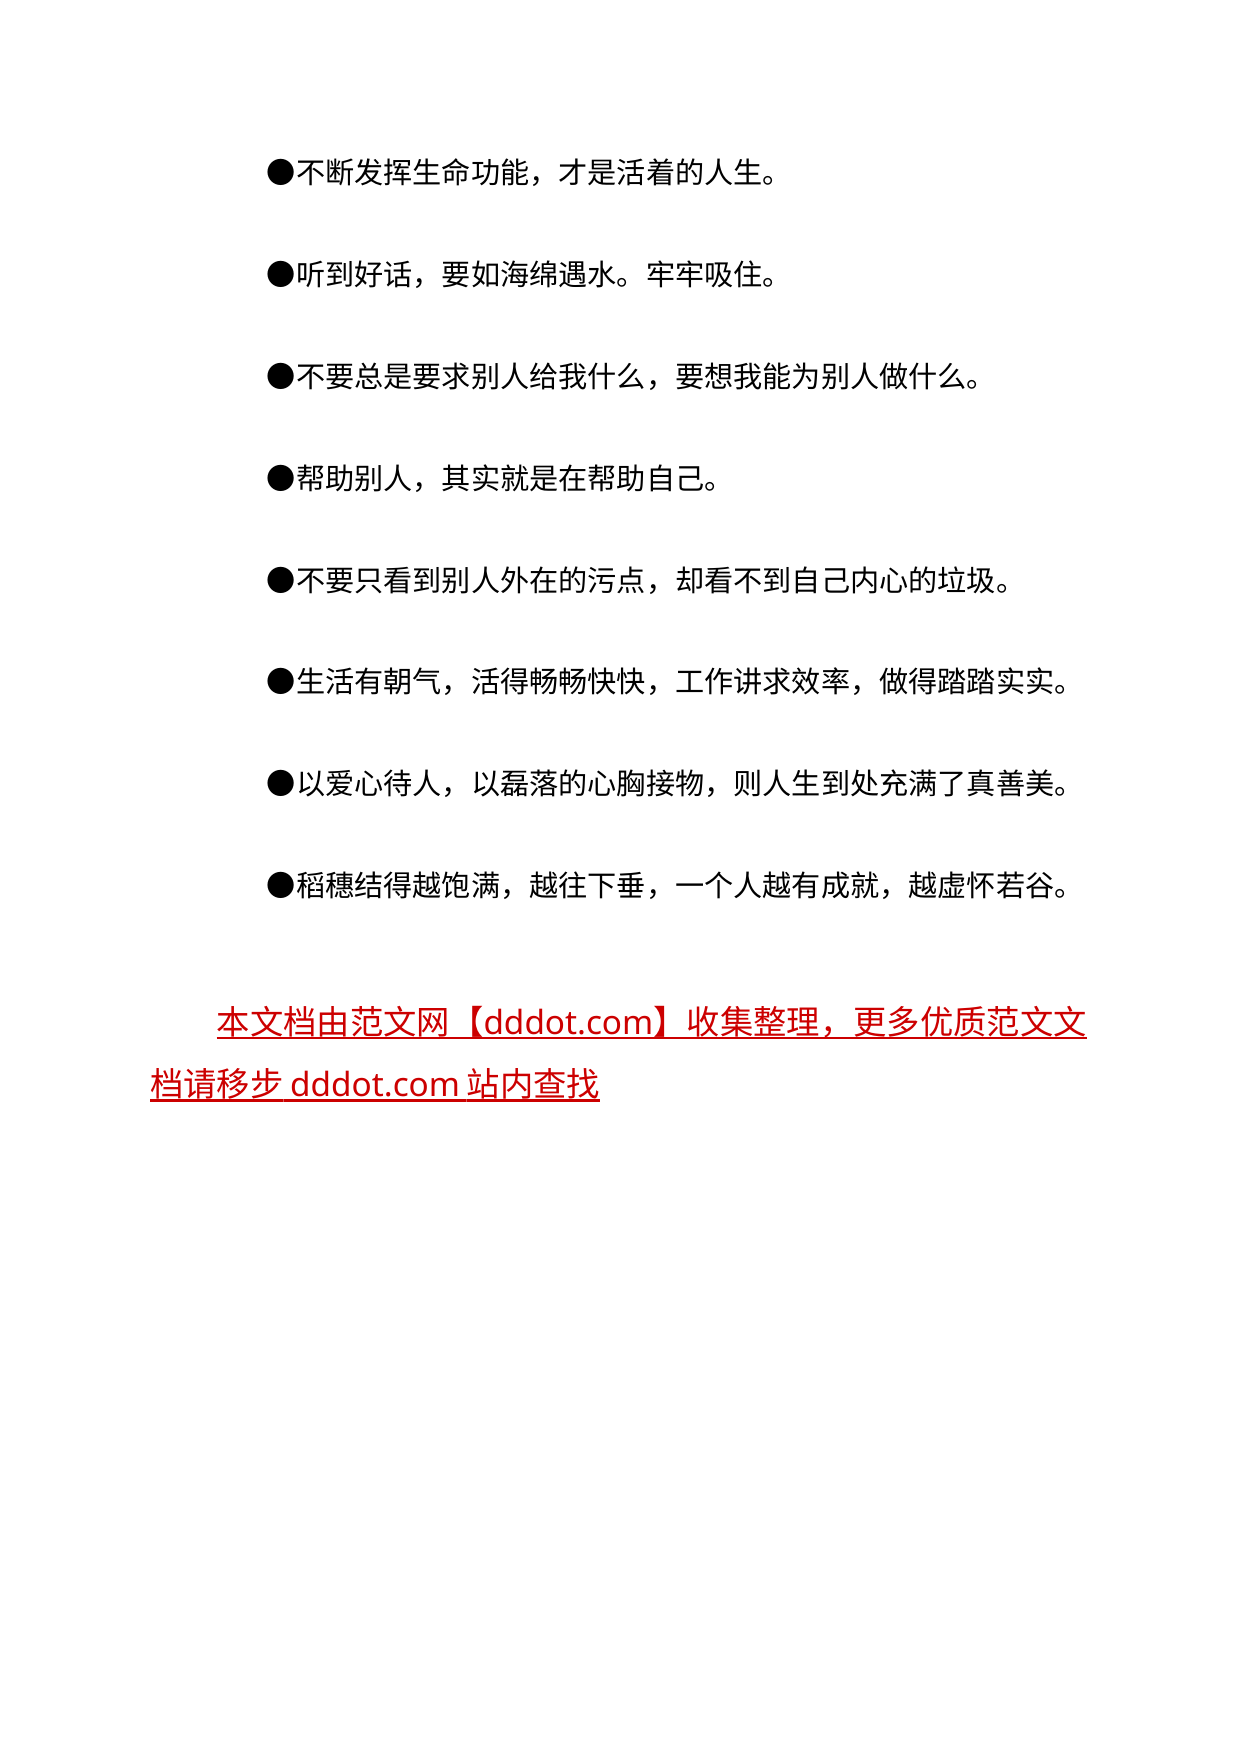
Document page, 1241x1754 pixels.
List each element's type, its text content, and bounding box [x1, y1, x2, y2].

text 本文档由范文网【dddot.com】收集整理，更多优质范文文档请移步dddot.com站内查找 [150, 995, 1090, 1107]
text ●听到好话，要如海绵遇水。牢牢吸住。 [150, 252, 1090, 294]
text ●不断发挥生命功能，才是活着的人生。 [150, 150, 1090, 192]
text ●不要只看到别人外在的污点，却看不到自己内心的垃圾。 [150, 557, 1090, 599]
text ●帮助别人，其实就是在帮助自己。 [150, 455, 1090, 498]
text ●生活有朝气，活得畅畅快快，工作讲求效率，做得踏踏实实。 [150, 659, 1090, 701]
text ●稻穗结得越饱满，越往下垂，一个人越有成就，越虚怀若谷。 [150, 862, 1090, 905]
text ●不要总是要求别人给我什么，要想我能为别人做什么。 [150, 353, 1090, 396]
text ●以爱心待人，以磊落的心胸接物，则人生到处充满了真善美。 [150, 761, 1090, 803]
